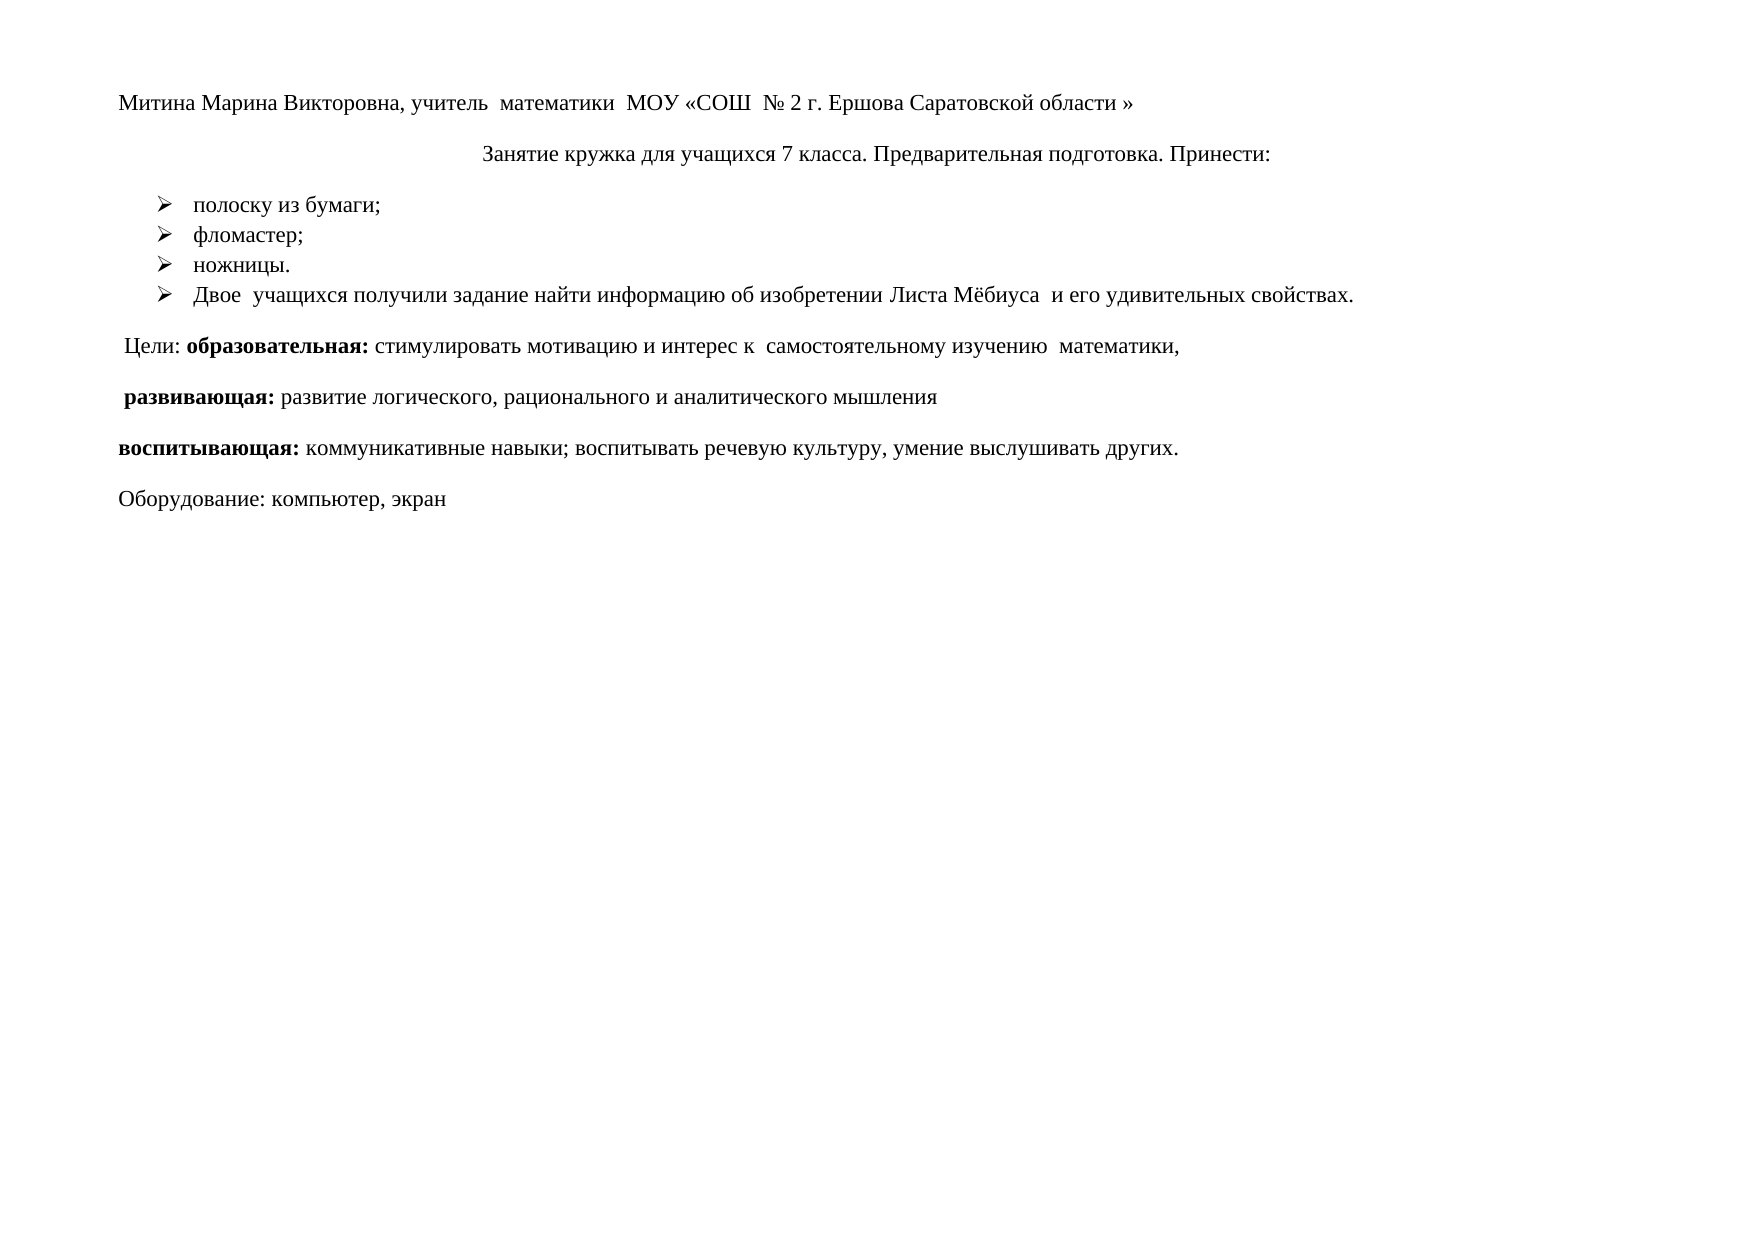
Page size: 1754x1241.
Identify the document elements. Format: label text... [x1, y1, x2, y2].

list ножницы. [156, 251, 1636, 277]
text воспитывающая: коммуникативные навыки; воспитывать речевую культуру, умение выслушивать других. [118, 434, 1636, 461]
text Занятие кружка для учащихся 7 класса. Предварительная подготовка. Принести: [118, 140, 1636, 166]
list фломастер; [156, 221, 1636, 247]
text Цели: образовательная: стимулировать мотивацию и интерес к самостоятельному изучению математики, [118, 332, 1636, 359]
text Оборудование: компьютер, экран [118, 486, 1636, 512]
list полоску из бумаги; [156, 191, 1636, 217]
list Двое учащихся получили задание найти информацию об изобретении Листа Мёбиуса и его удивительных свойствах. [156, 281, 1636, 308]
text развивающая: развитие логического, рационального и аналитического мышления [118, 383, 1636, 410]
text Митина Марина Викторовна, учитель математики МОУ «СОШ № 2 г. Ершова Саратовской области » [118, 89, 1636, 115]
